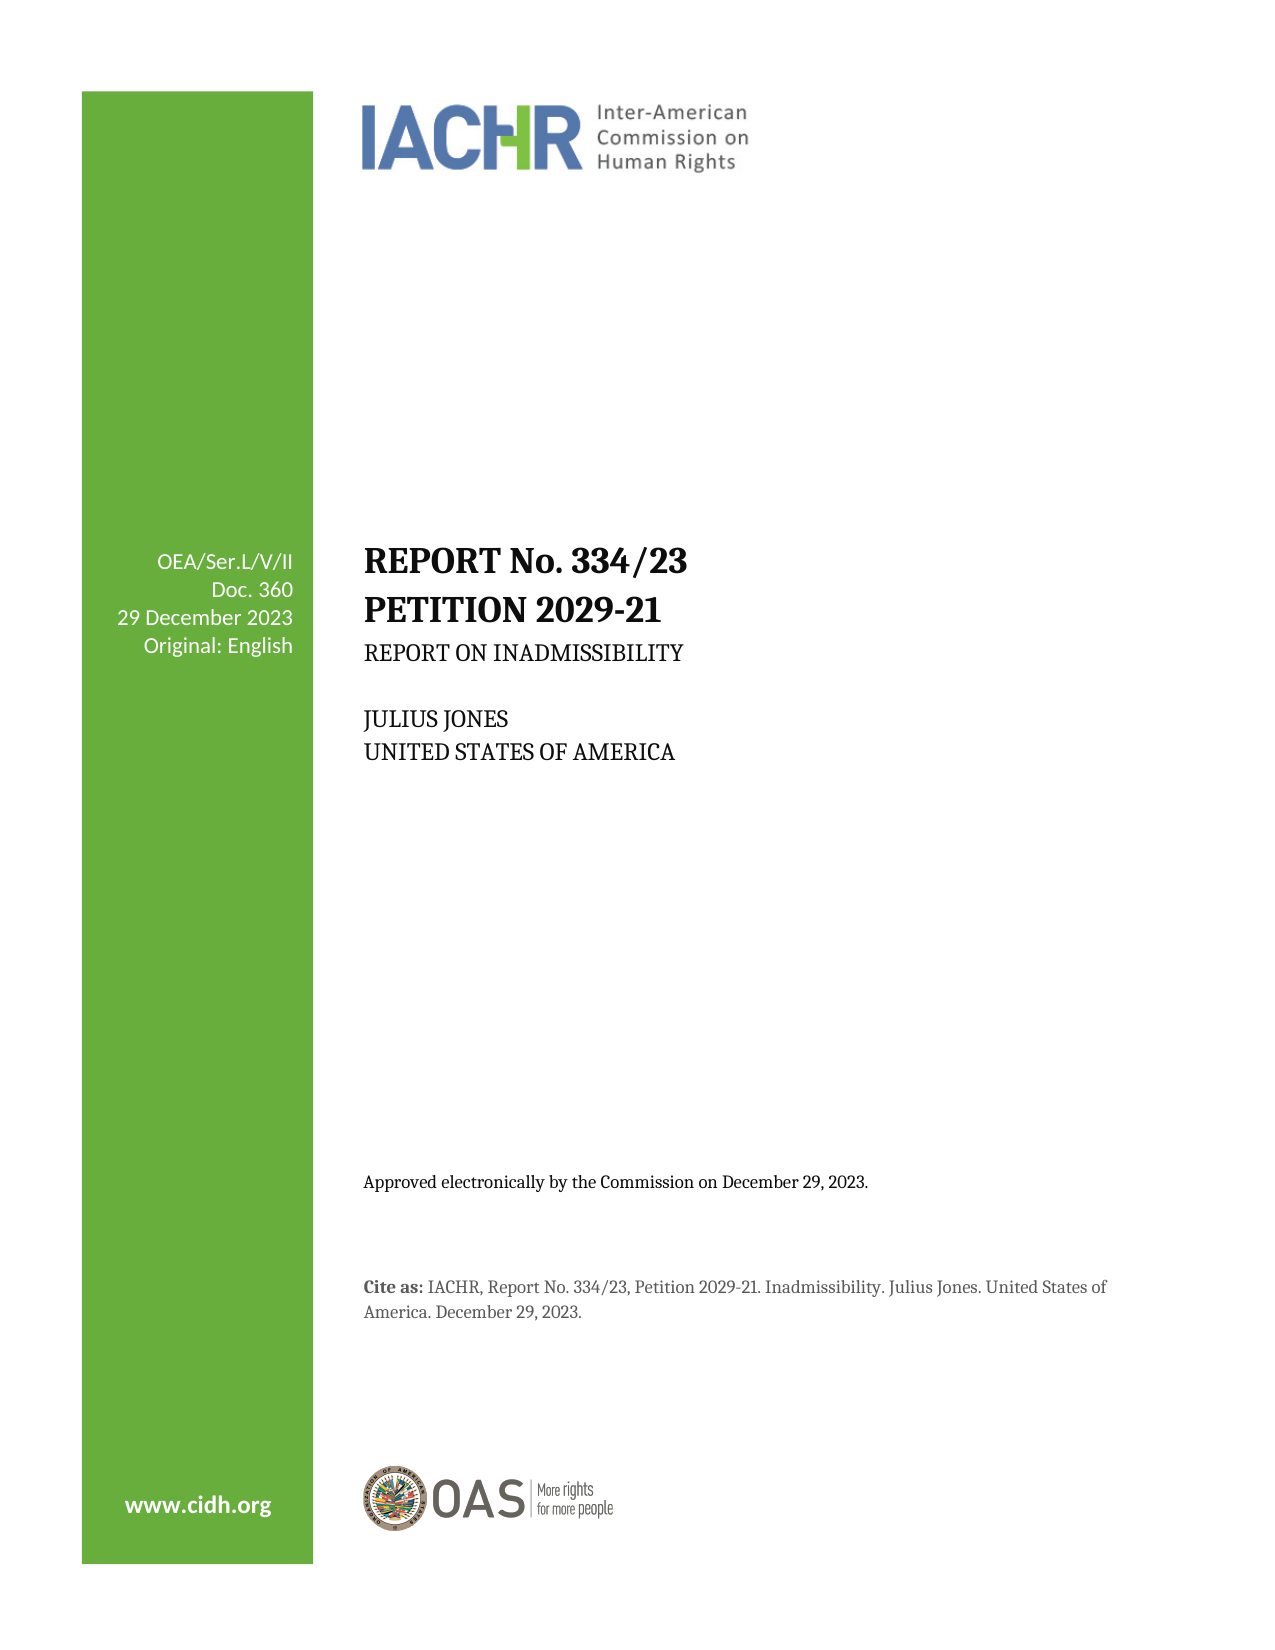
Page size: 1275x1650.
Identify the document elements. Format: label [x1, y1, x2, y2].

picture [352, 96, 767, 177]
picture [363, 1466, 613, 1531]
